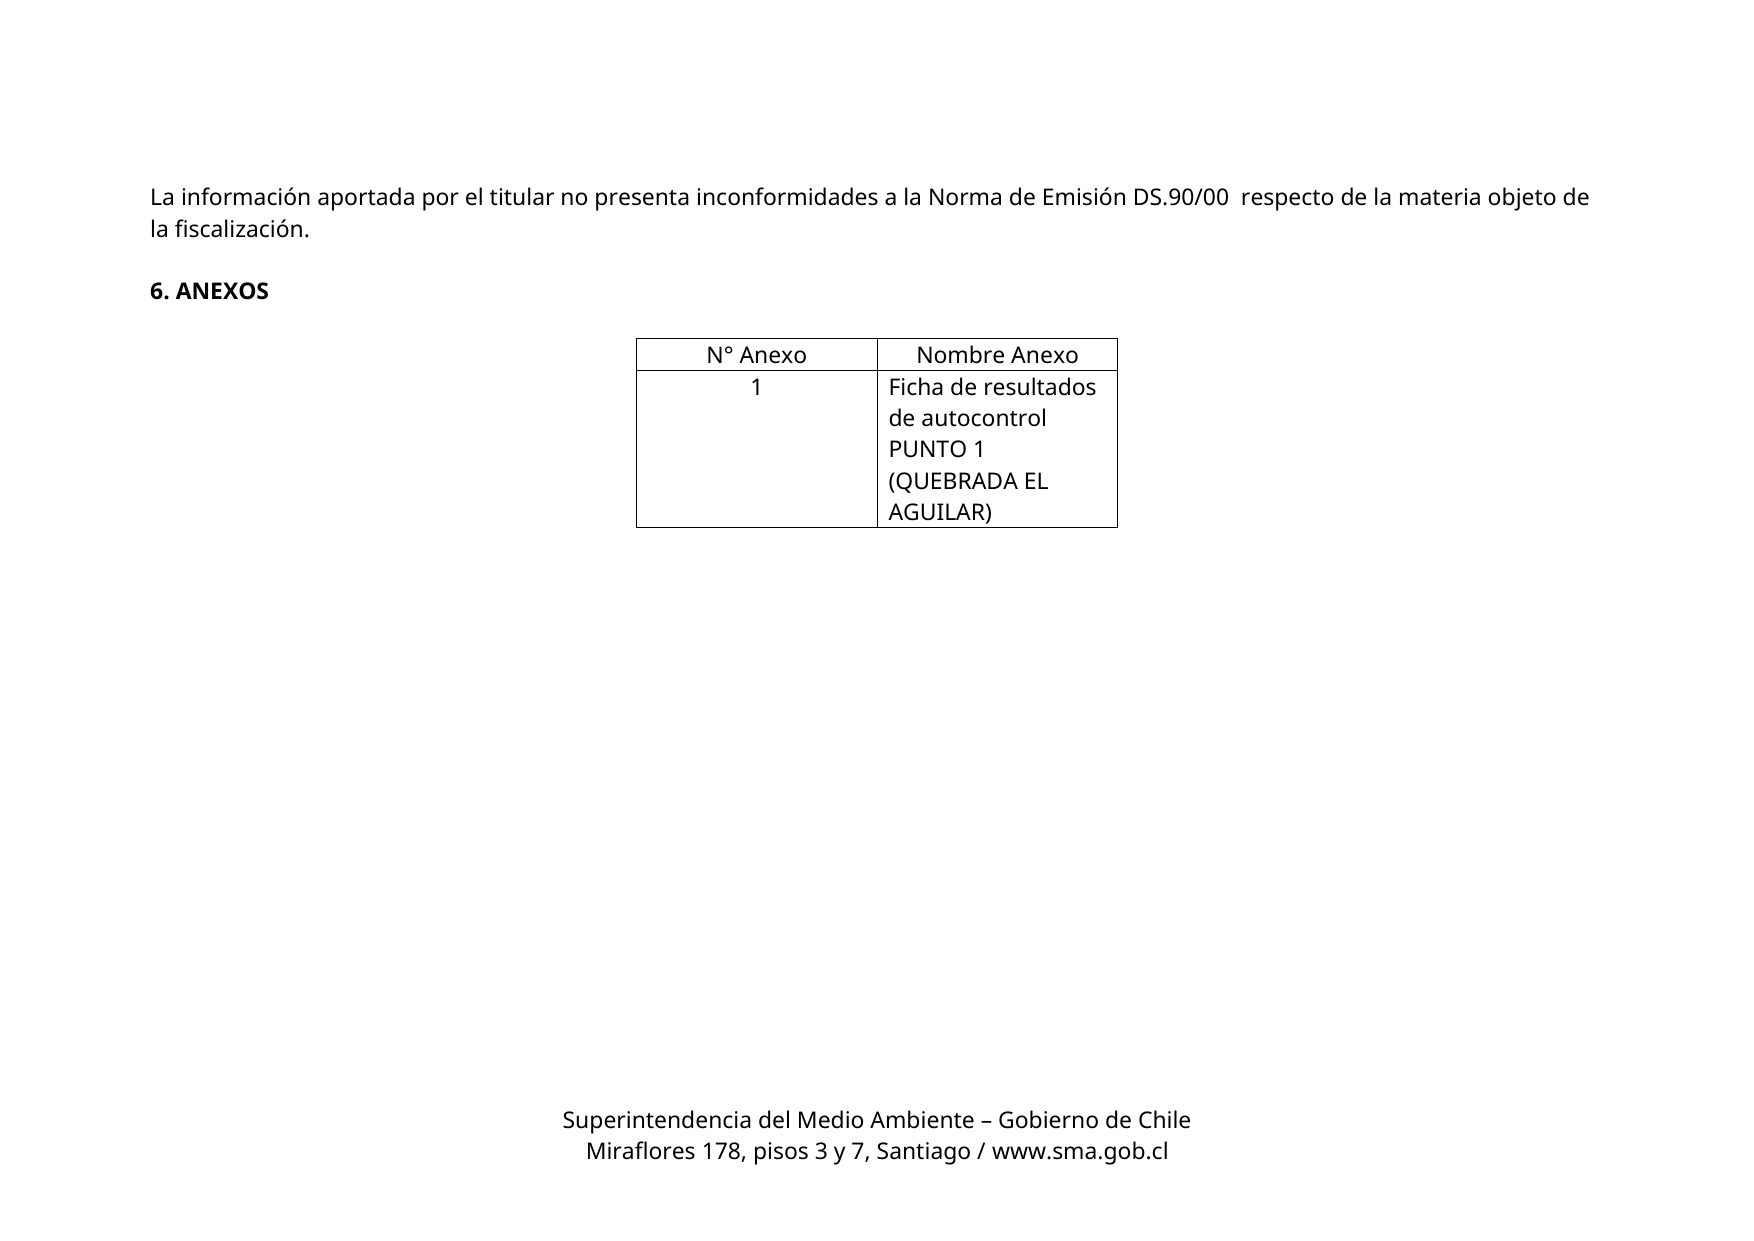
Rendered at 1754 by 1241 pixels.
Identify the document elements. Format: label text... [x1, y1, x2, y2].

table_header N° Anexo [637, 339, 877, 370]
table_cell Ficha de resultados de autocontrol PUNTO 1 (QUEBRADA EL AGUILAR) [878, 371, 1117, 527]
text La información aportada por el titular no presenta inconformidades a la Norma de Emisión DS.90/00 respecto de la materia objeto de la fiscalización. [150, 150, 1604, 244]
table_header Nombre Anexo [878, 339, 1117, 370]
text 6. ANEXOS [150, 244, 1604, 306]
table_cell 1 [637, 371, 877, 527]
